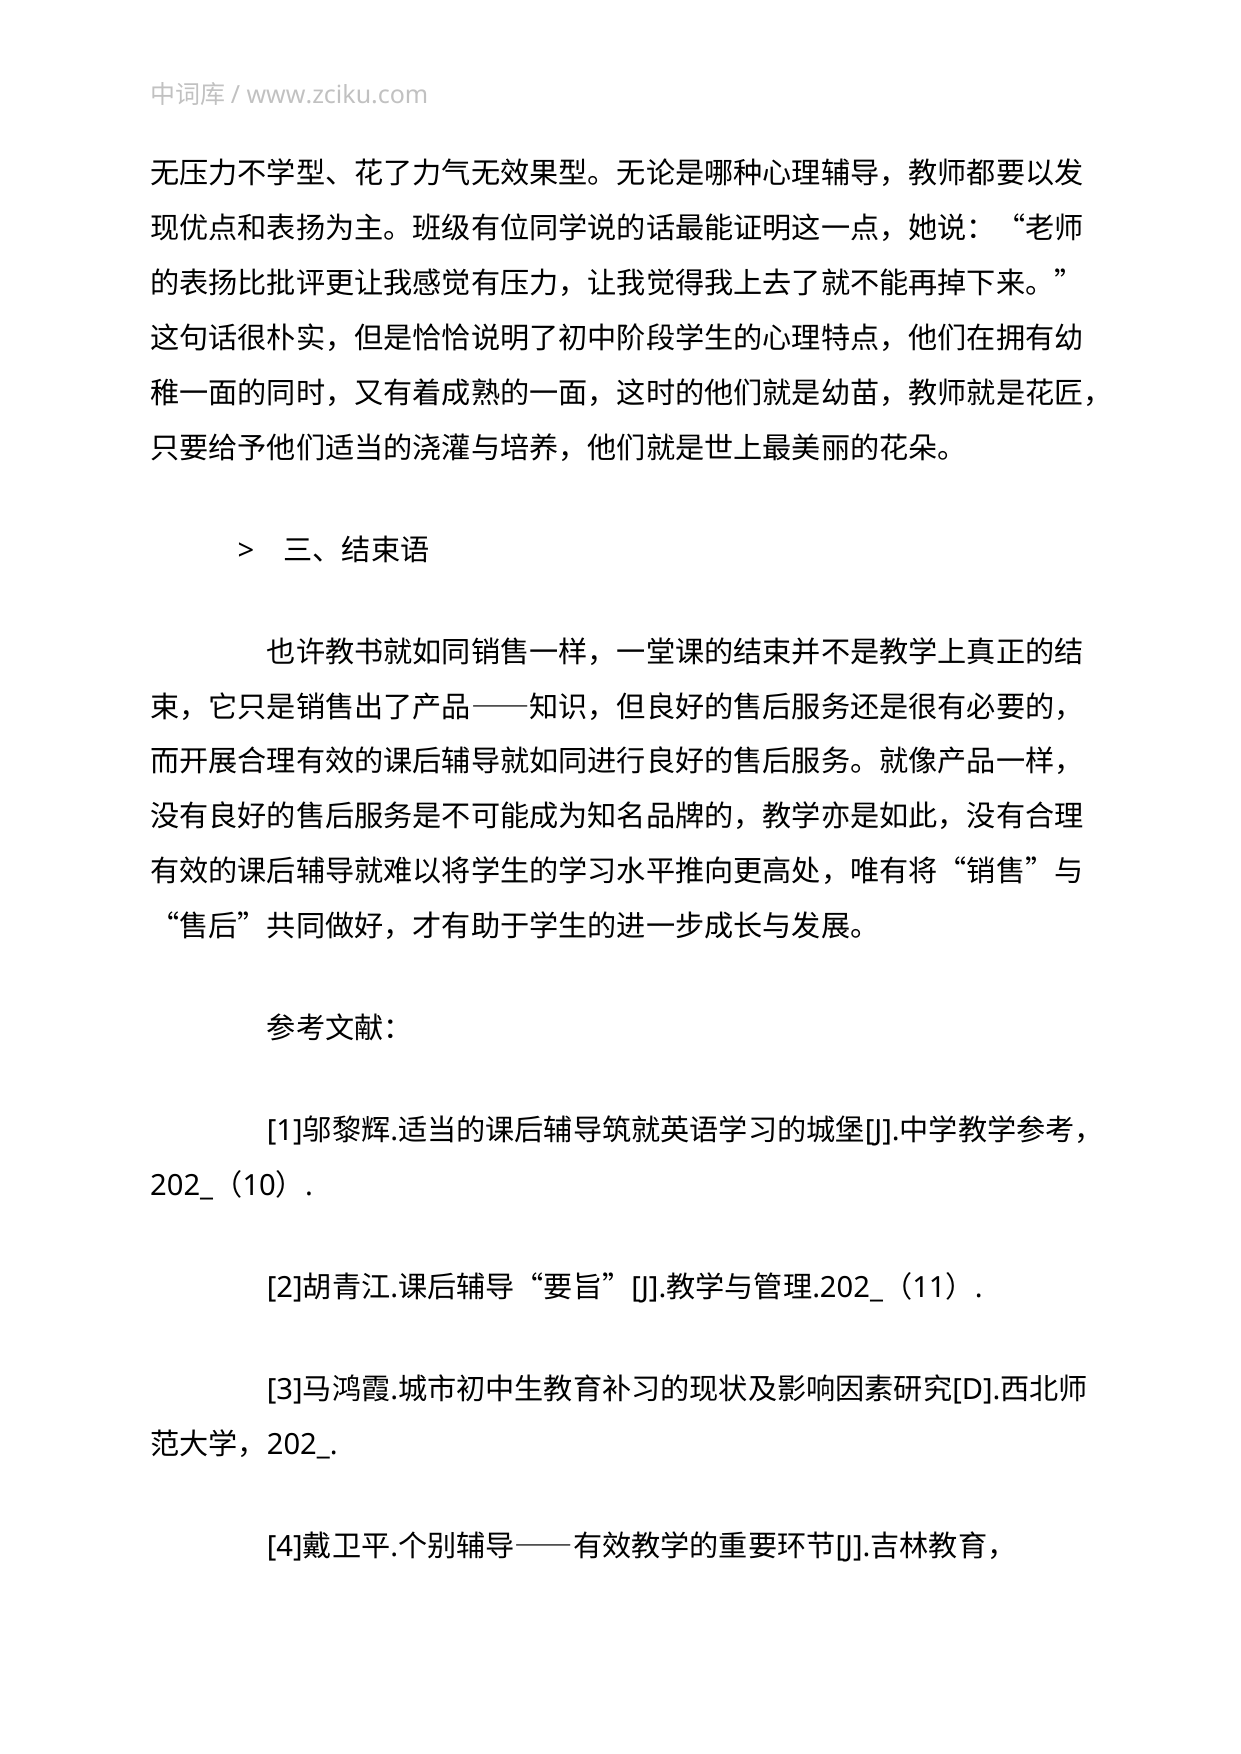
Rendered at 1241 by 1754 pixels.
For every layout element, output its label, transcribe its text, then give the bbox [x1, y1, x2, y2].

text > 三、结束语 [150, 526, 1090, 569]
text [1]邬黎辉.适当的课后辅导筑就英语学习的城堡[J].中学教学参考，202_（10）. [150, 1106, 1090, 1204]
text [2]胡青江.课后辅导“要旨”[J].教学与管理.202_（11）. [150, 1263, 1090, 1306]
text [150, 1522, 1090, 1564]
text [3]马鸿霞.城市初中生教育补习的现状及影响因素研究[D].西北师范大学，202_. [150, 1365, 1090, 1463]
text 参考文献： [150, 1004, 1090, 1047]
text 也许教书就如同销售一样，一堂课的结束并不是教学上真正的结束，它只是销售出了产品――知识，但良好的售后服务还是很有必要的，而开展合理有效的课后辅导就如同进行良好的售后服务。就像产品一样，没有良好的售后服务是不可能成为知名品牌的，教学亦是如此，没有合理有效的课后辅导就难以将学生的学习水平推向更高处，唯有将“销售”与“售后”共同做好，才有助于学生的进一步成长与发展。 [150, 628, 1090, 945]
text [150, 150, 1090, 467]
